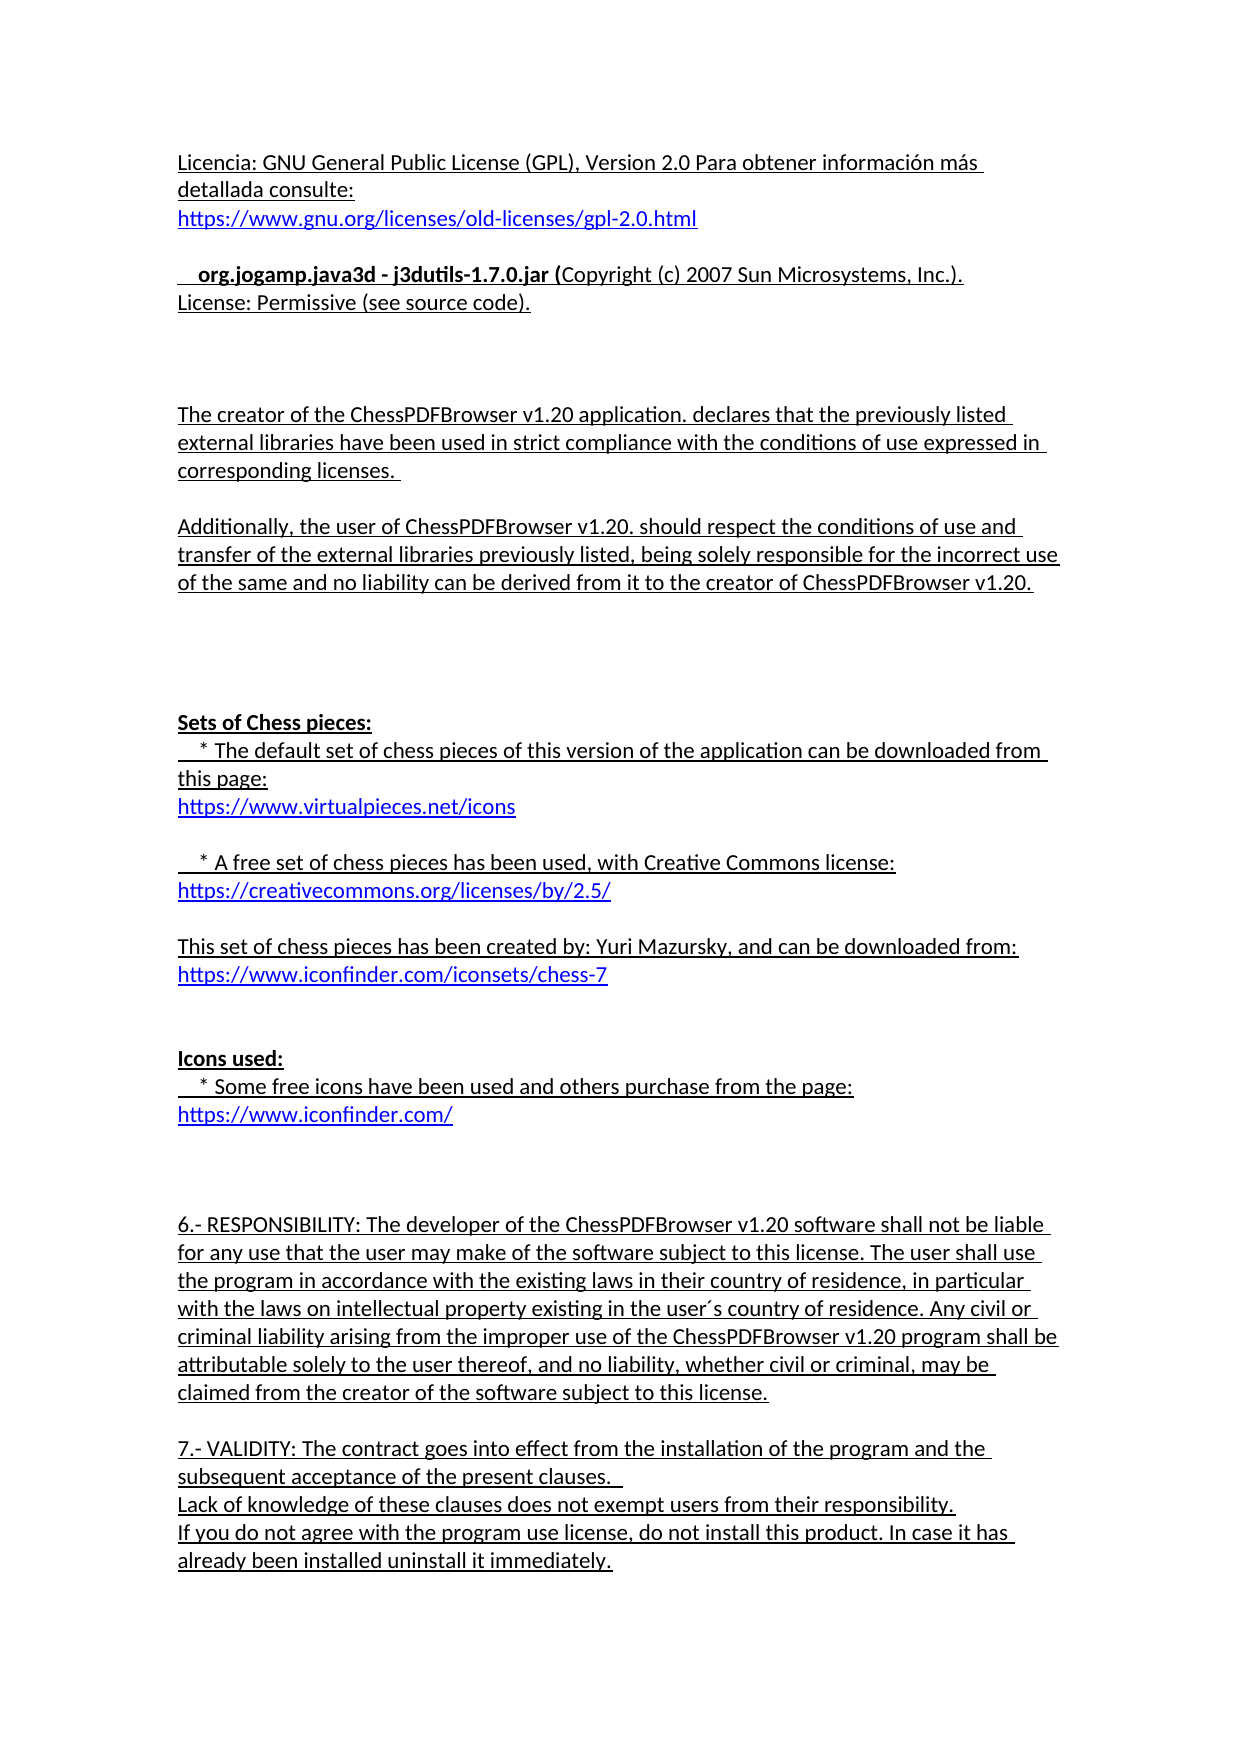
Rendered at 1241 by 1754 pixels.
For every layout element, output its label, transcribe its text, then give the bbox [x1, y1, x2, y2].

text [177, 148, 1063, 204]
text If you do not agree with the program use license, do not install this product. In case it has already been installed uninstall it immediately. [177, 1518, 1063, 1574]
text The creator of the ChessPDFBrowser v1.20 application. declares that the previously listed external libraries have been used in strict compliance with the conditions of use expressed in corresponding licenses. [177, 400, 1063, 484]
text Lack of knowledge of these clauses does not exempt users from their responsibility. [177, 1490, 1063, 1518]
text 6.- RESPONSIBILITY: The developer of the ChessPDFBrowser v1.20 software shall not be liable for any use that the user may make of the software subject to this license. The user shall use the program in accordance with the existing laws in their country of residence, in particular with the laws on intellectual property existing in the user´s country of residence. Any civil or criminal liability arising from the improper use of the ChessPDFBrowser v1.20 program shall be attributable solely to the user thereof, and no liability, whether civil or criminal, may be claimed from the creator of the software subject to this license. [177, 1210, 1063, 1406]
text https://www.iconfinder.com/ [177, 1100, 1063, 1128]
text https://creativecommons.org/licenses/by/2.5/ [177, 876, 1063, 904]
text License: Permissive (see source code). [177, 288, 1063, 316]
text org.jogamp.java3d - j3dutils-1.7.0.jar (Copyright (c) 2007 Sun Microsystems, Inc.). [177, 260, 1063, 288]
text Sets of Chess pieces: [177, 708, 1063, 736]
text Additionally, the user of ChessPDFBrowser v1.20. should respect the conditions of use and transfer of the external libraries previously listed, being solely responsible for the incorrect use of the same and no liability can be derived from it to the creator of ChessPDFBrowser v1.20. [177, 512, 1063, 596]
text https://www.iconfinder.com/iconsets/chess-7 [177, 960, 1063, 988]
text * A free set of chess pieces has been used, with Creative Commons license: [177, 848, 1063, 876]
text 7.- VALIDITY: The contract goes into effect from the installation of the program and the subsequent acceptance of the present clauses. [177, 1434, 1063, 1490]
text https://www.virtualpieces.net/icons [177, 792, 1063, 820]
text * Some free icons have been used and others purchase from the page: [177, 1072, 1063, 1100]
text Icons used: [177, 1044, 1063, 1072]
text This set of chess pieces has been created by: Yuri Mazursky, and can be downloaded from: [177, 932, 1063, 960]
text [177, 204, 1063, 232]
text * The default set of chess pieces of this version of the application can be downloaded from this page: [177, 736, 1063, 792]
